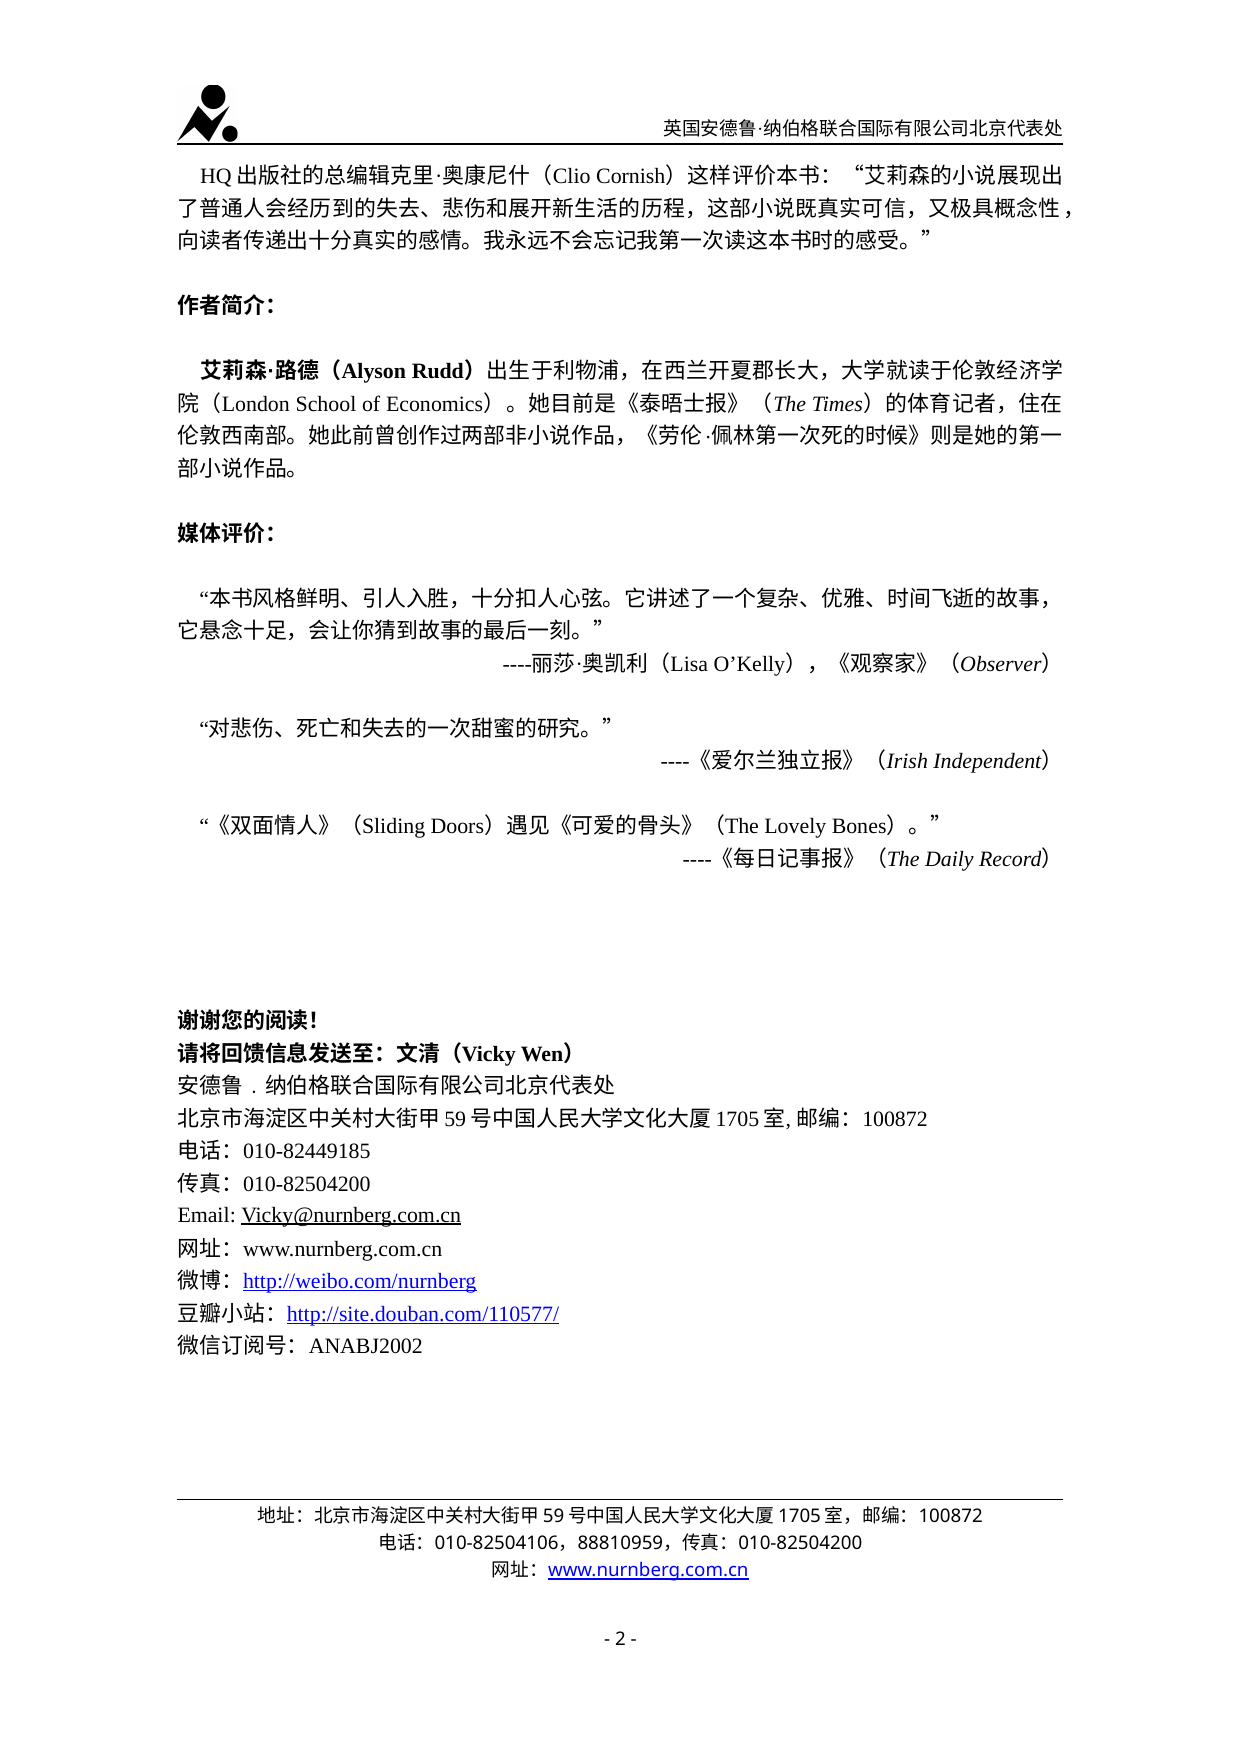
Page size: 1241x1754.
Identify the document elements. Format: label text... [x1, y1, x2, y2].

text 北京市海淀区中关村大街甲59号中国人民大学文化大厦1705室, 邮编：100872 电话：010-82449185 [177, 1100, 1063, 1165]
text ----丽莎·奥凯利（Lisa O’Kelly），《观察家》（Observer） [177, 645, 1063, 678]
text HQ出版社的总编辑克里·奥康尼什（Clio Cornish）这样评价本书：“艾莉森的小说展现出了普通人会经历到的失去、悲伤和展开新生活的历程，这部小说既真实可信，又极具概念性，向读者传递出十分真实的感情。我永远不会忘记我第一次读这本书时的感受。” [177, 158, 1063, 255]
text 传真：010-82504200 [177, 1165, 1063, 1198]
text 网址：www.nurnberg.com.cn [177, 1230, 1063, 1263]
text 微博：http://weibo.com/nurnberg [177, 1263, 1063, 1295]
text “对悲伤、死亡和失去的一次甜蜜的研究。” [177, 710, 1063, 743]
text ----《每日记事报》（The Daily Record） [177, 840, 1063, 873]
text 谢谢您的阅读！ [177, 1003, 1063, 1035]
text 艾莉森·路德（Alyson Rudd）出生于利物浦，在西兰开夏郡长大，大学就读于伦敦经济学院（London School of Economics）。她目前是《泰晤士报》（The Times）的体育记者，住在伦敦西南部。她此前曾创作过两部非小说作品，《劳伦·佩林第一次死的时候》则是她的第一部小说作品。 [177, 353, 1063, 483]
text 安德鲁﹒纳伯格联合国际有限公司北京代表处 [177, 1068, 1063, 1100]
text “本书风格鲜明、引人入胜，十分扣人心弦。它讲述了一个复杂、优雅、时间飞逝的故事，它悬念十足，会让你猜到故事的最后一刻。” [177, 580, 1063, 645]
text 请将回馈信息发送至：文清（Vicky Wen） [177, 1035, 1063, 1068]
text 微信订阅号：ANABJ2002 [177, 1328, 1063, 1360]
text Email: Vicky@nurnberg.com.cn [177, 1198, 1063, 1230]
text 作者简介： [177, 288, 1063, 320]
text 媒体评价： [177, 515, 1063, 548]
text “《双面情人》（Sliding Doors）遇见《可爱的骨头》（The Lovely Bones）。” [177, 808, 1063, 840]
picture [177, 85, 238, 142]
text ----《爱尔兰独立报》（Irish Independent） [177, 743, 1063, 775]
text 豆瓣小站：http://site.douban.com/110577/ [177, 1295, 1063, 1328]
